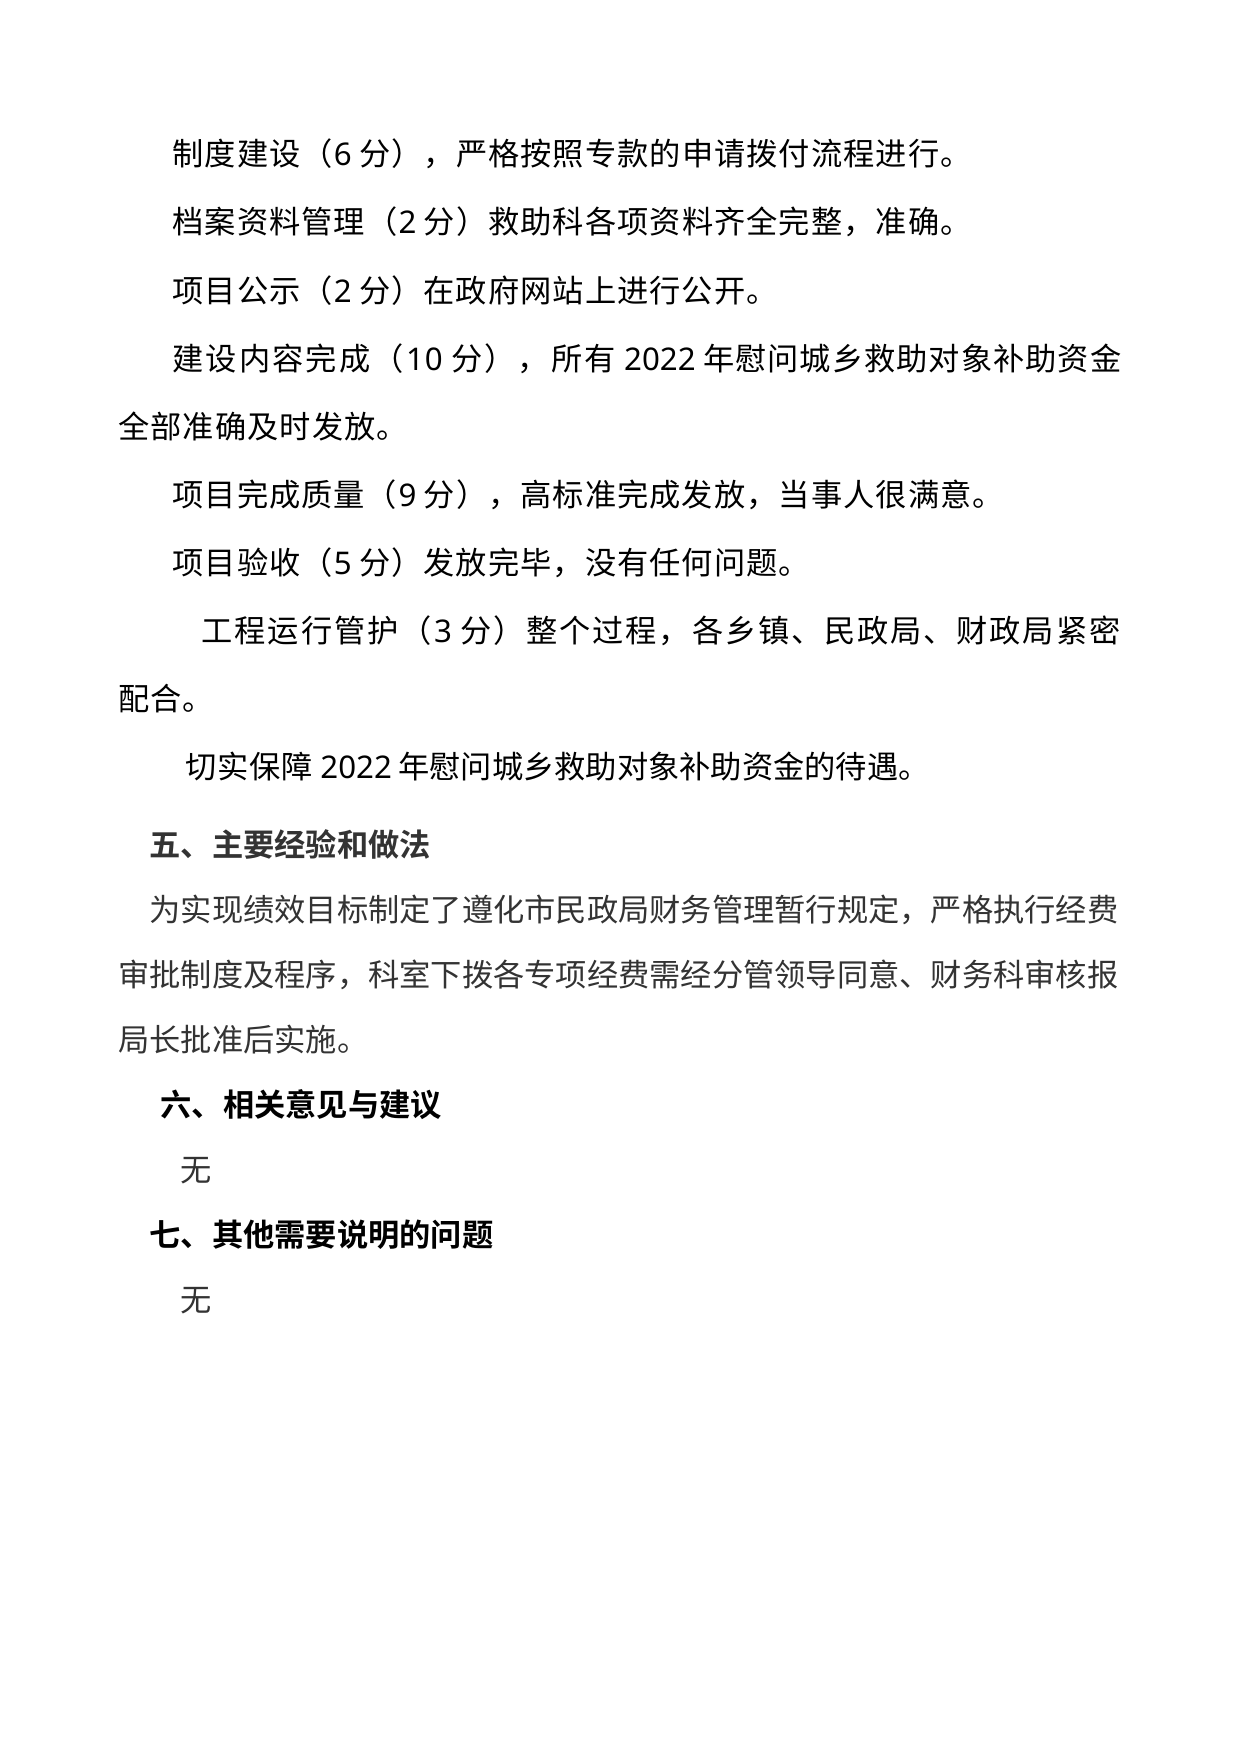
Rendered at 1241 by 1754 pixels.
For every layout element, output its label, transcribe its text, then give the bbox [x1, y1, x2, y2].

list 相关意见与建议 [129, 1070, 1122, 1135]
text 七、其他需要说明的问题 [118, 1200, 1122, 1265]
text 项目完成质量（9分），高标准完成发放，当事人很满意。 [118, 470, 1122, 515]
text 建设内容完成（10分），所有2022年慰问城乡救助对象补助资金全部准确及时发放。 [118, 334, 1122, 447]
text 切实保障2022年慰问城乡救助对象补助资金的待遇。 [118, 742, 1122, 787]
text 无 [118, 1265, 1122, 1330]
text 无 [118, 1135, 1122, 1200]
text 五、主要经验和做法 [118, 810, 1122, 875]
text 工程运行管护（3分）整个过程，各乡镇、民政局、财政局紧密配合。 [118, 606, 1122, 719]
text 档案资料管理（2分）救助科各项资料齐全完整，准确。 [118, 198, 1122, 243]
text 项目验收（5分）发放完毕，没有任何问题。 [118, 538, 1122, 583]
text 制度建设（6分），严格按照专款的申请拨付流程进行。 [118, 129, 1122, 175]
text 为实现绩效目标制定了遵化市民政局财务管理暂行规定，严格执行经费审批制度及程序，科室下拨各专项经费需经分管领导同意、财务科审核报局长批准后实施。 [118, 875, 1122, 1070]
text 项目公示（2分）在政府网站上进行公开。 [118, 266, 1122, 311]
